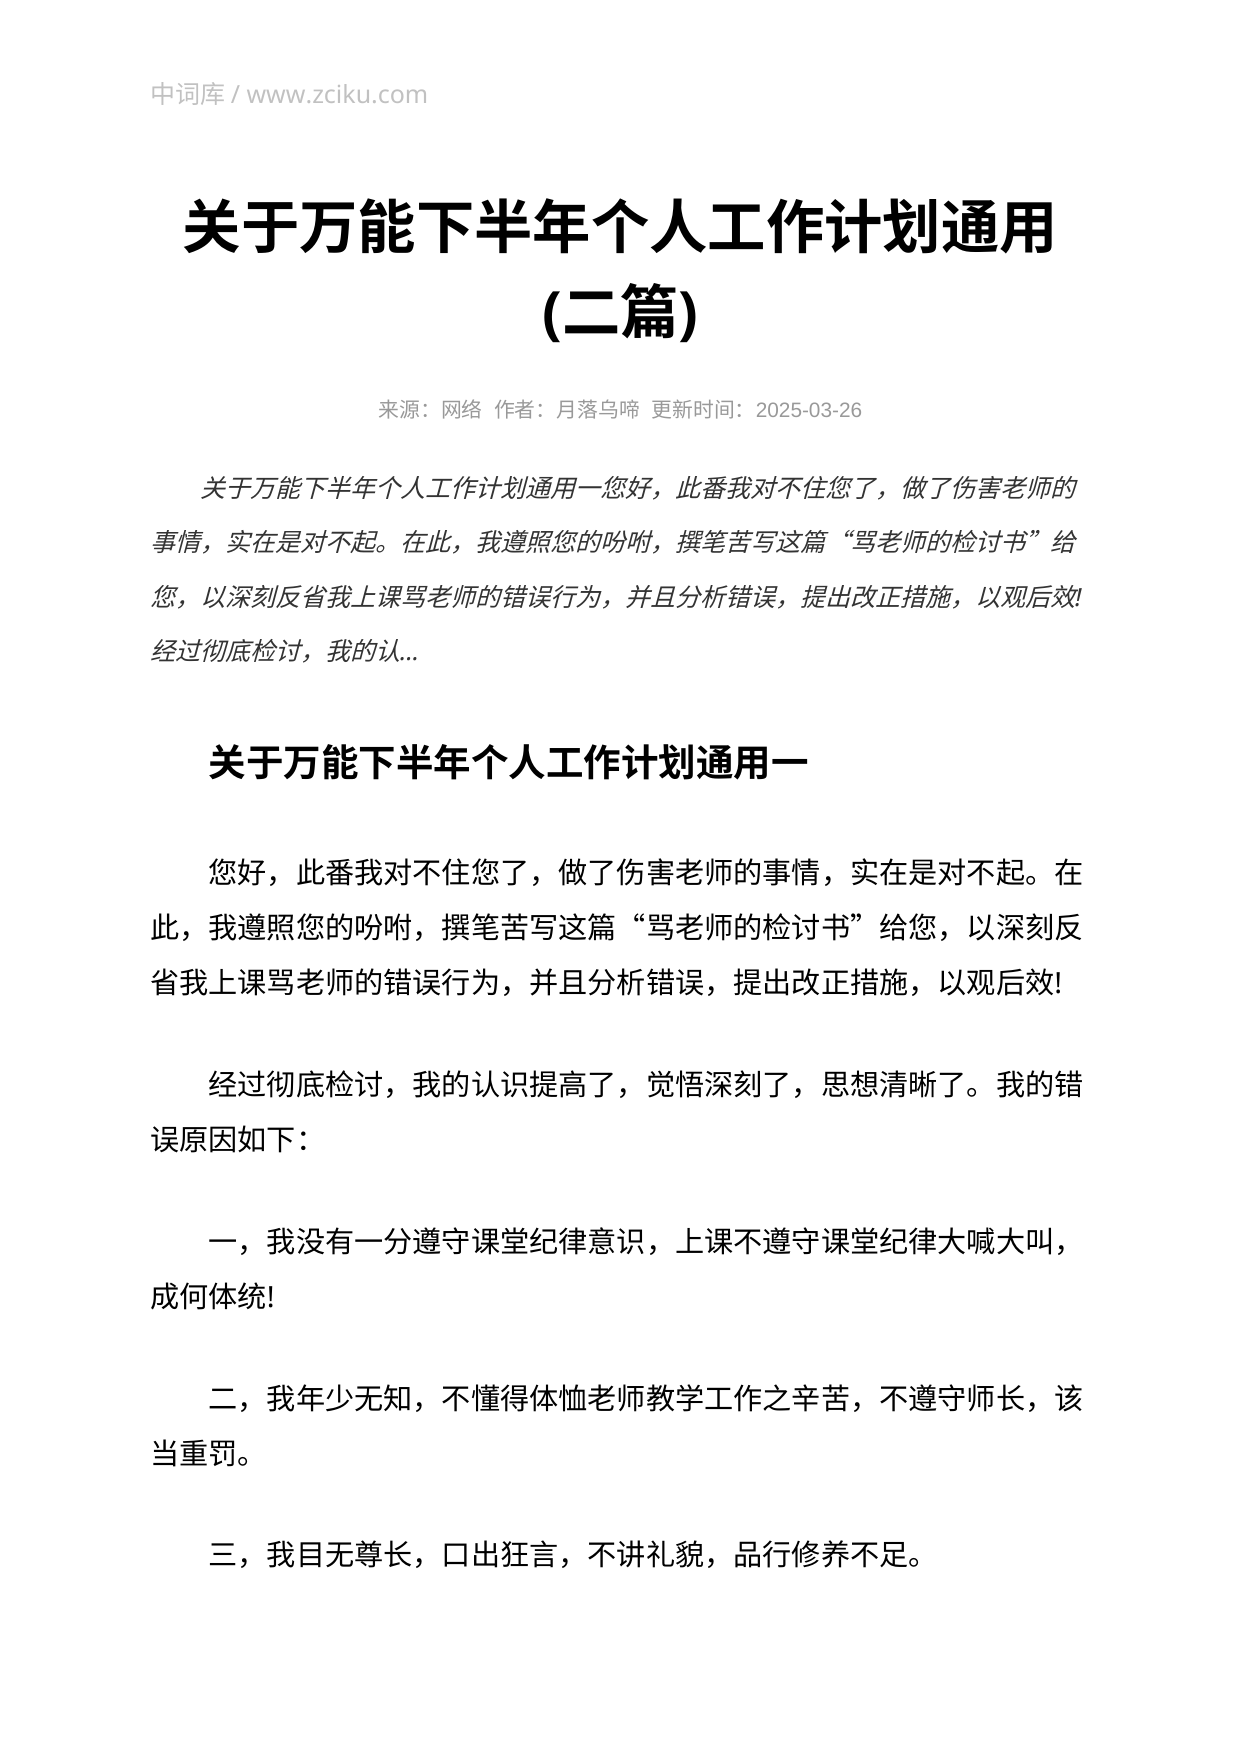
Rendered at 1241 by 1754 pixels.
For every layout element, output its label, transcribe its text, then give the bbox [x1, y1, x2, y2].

text 来源：网络 作者：月落乌啼 更新时间：2025-03-26 [150, 397, 1090, 421]
text 二，我年少无知，不懂得体恤老师教学工作之辛苦，不遵守师长，该当重罚。 [150, 1375, 1090, 1472]
text 一，我没有一分遵守课堂纪律意识，上课不遵守课堂纪律大喊大叫，成何体统! [150, 1218, 1090, 1316]
text 关于万能下半年个人工作计划通用一您好，此番我对不住您了，做了伤害老师的事情，实在是对不起。在此，我遵照您的吩咐，撰笔苦写这篇“骂老师的检讨书”给您，以深刻反省我上课骂老师的错误行为，并且分析错误，提出改正措施，以观后效!经过彻底检讨，我的认... [150, 468, 1090, 668]
text 三，我目无尊长，口出狂言，不讲礼貌，品行修养不足。 [150, 1532, 1090, 1574]
text 您好，此番我对不住您了，做了伤害老师的事情，实在是对不起。在此，我遵照您的吩咐，撰笔苦写这篇“骂老师的检讨书”给您，以深刻反省我上课骂老师的错误行为，并且分析错误，提出改正措施，以观后效! [150, 850, 1090, 1002]
text 经过彻底检讨，我的认识提高了，觉悟深刻了，思想清晰了。我的错误原因如下： [150, 1062, 1090, 1159]
subtitle 关于万能下半年个人工作计划通用(二篇) [150, 181, 1090, 351]
text 关于万能下半年个人工作计划通用一 [150, 733, 1090, 787]
